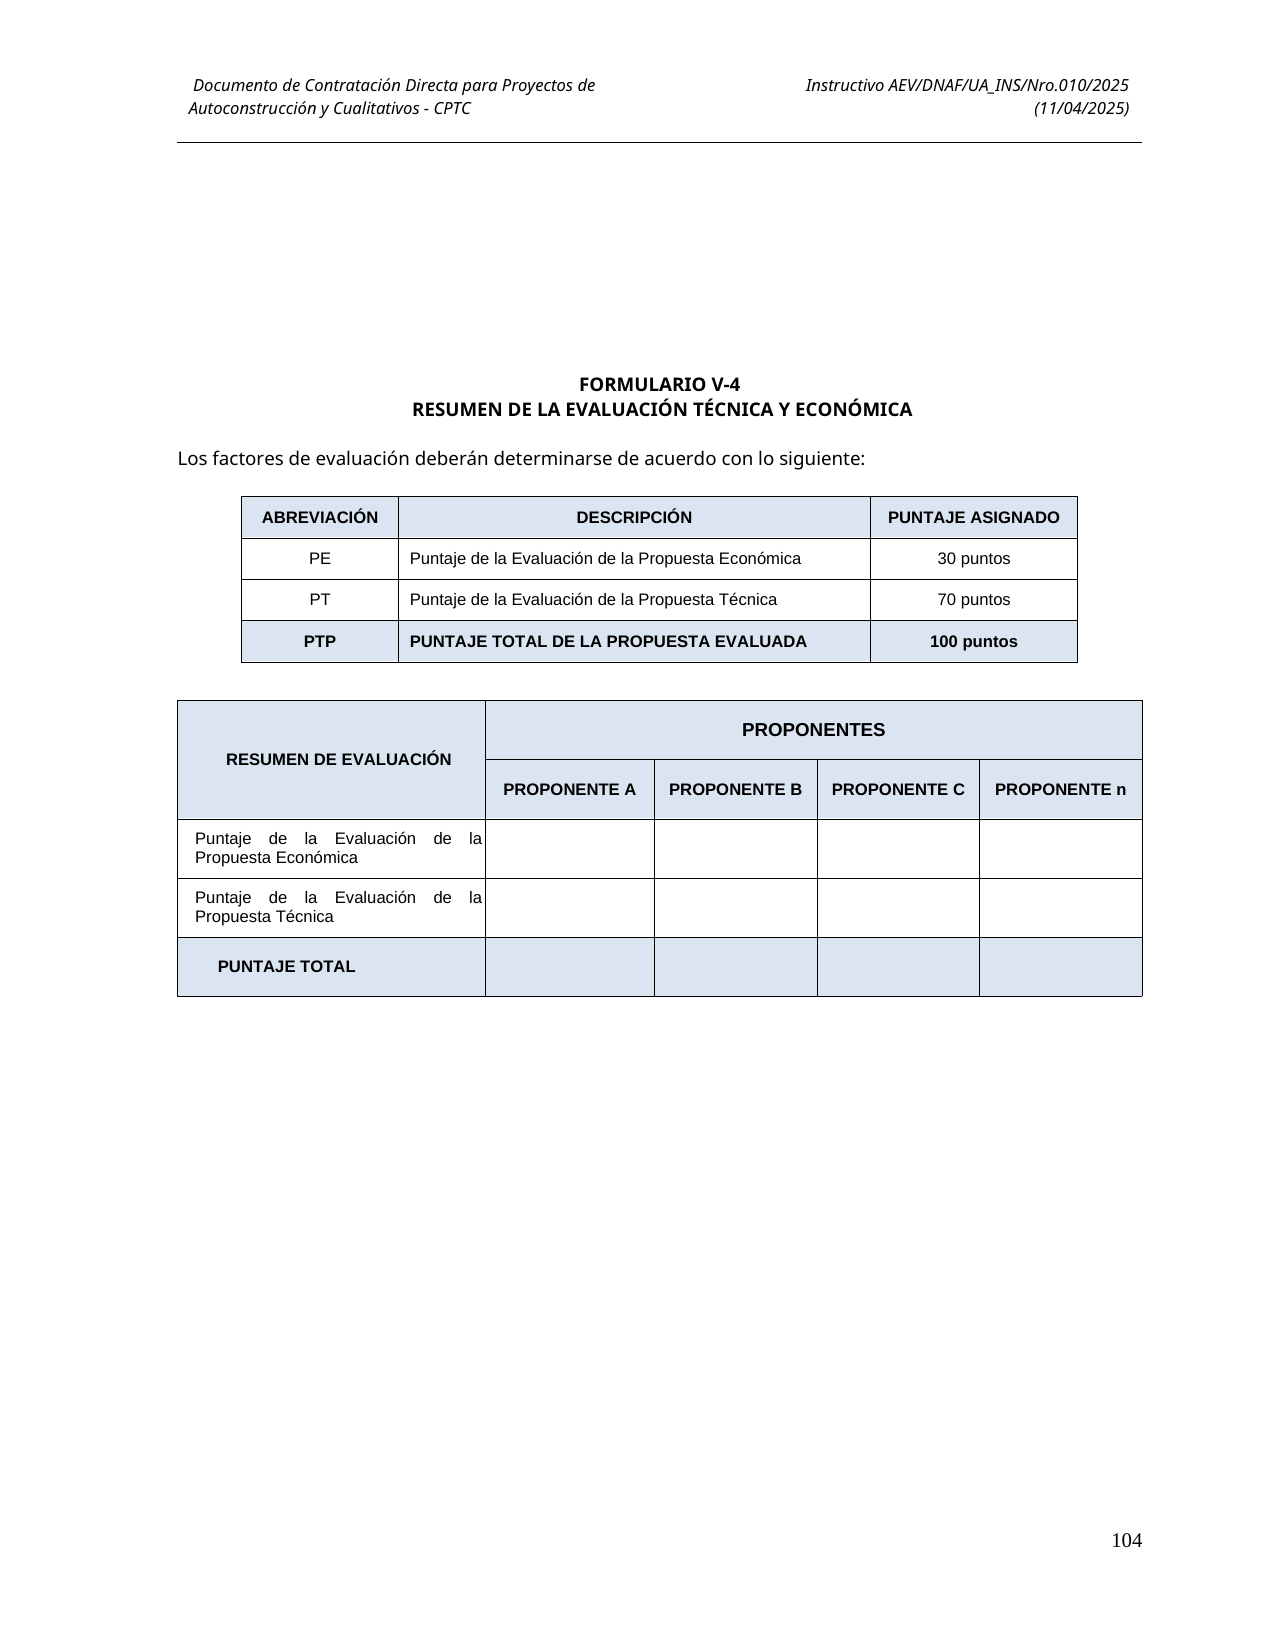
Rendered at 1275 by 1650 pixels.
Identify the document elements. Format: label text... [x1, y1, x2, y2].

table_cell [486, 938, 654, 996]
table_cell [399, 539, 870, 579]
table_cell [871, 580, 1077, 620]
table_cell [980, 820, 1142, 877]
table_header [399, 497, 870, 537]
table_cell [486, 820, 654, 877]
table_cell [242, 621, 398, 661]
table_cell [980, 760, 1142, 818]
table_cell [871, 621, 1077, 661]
text RESUMEN DE LA EVALUACIÓN TÉCNICA Y ECONÓMICA [177, 397, 1142, 422]
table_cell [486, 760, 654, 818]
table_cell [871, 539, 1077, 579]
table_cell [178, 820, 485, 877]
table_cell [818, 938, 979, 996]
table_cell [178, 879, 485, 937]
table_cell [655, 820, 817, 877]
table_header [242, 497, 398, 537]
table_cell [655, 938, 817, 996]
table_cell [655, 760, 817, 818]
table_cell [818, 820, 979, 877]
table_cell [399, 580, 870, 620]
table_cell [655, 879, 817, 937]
text FORMULARIO V-4 [177, 371, 1142, 397]
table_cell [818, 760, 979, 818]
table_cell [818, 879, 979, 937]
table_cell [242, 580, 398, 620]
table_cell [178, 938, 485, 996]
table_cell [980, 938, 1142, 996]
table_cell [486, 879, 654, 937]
text Los factores de evaluación deberán determinarse de acuerdo con lo siguiente: [177, 445, 1142, 471]
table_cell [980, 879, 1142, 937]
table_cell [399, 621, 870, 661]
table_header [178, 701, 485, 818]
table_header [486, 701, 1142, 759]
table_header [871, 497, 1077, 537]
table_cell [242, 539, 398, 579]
